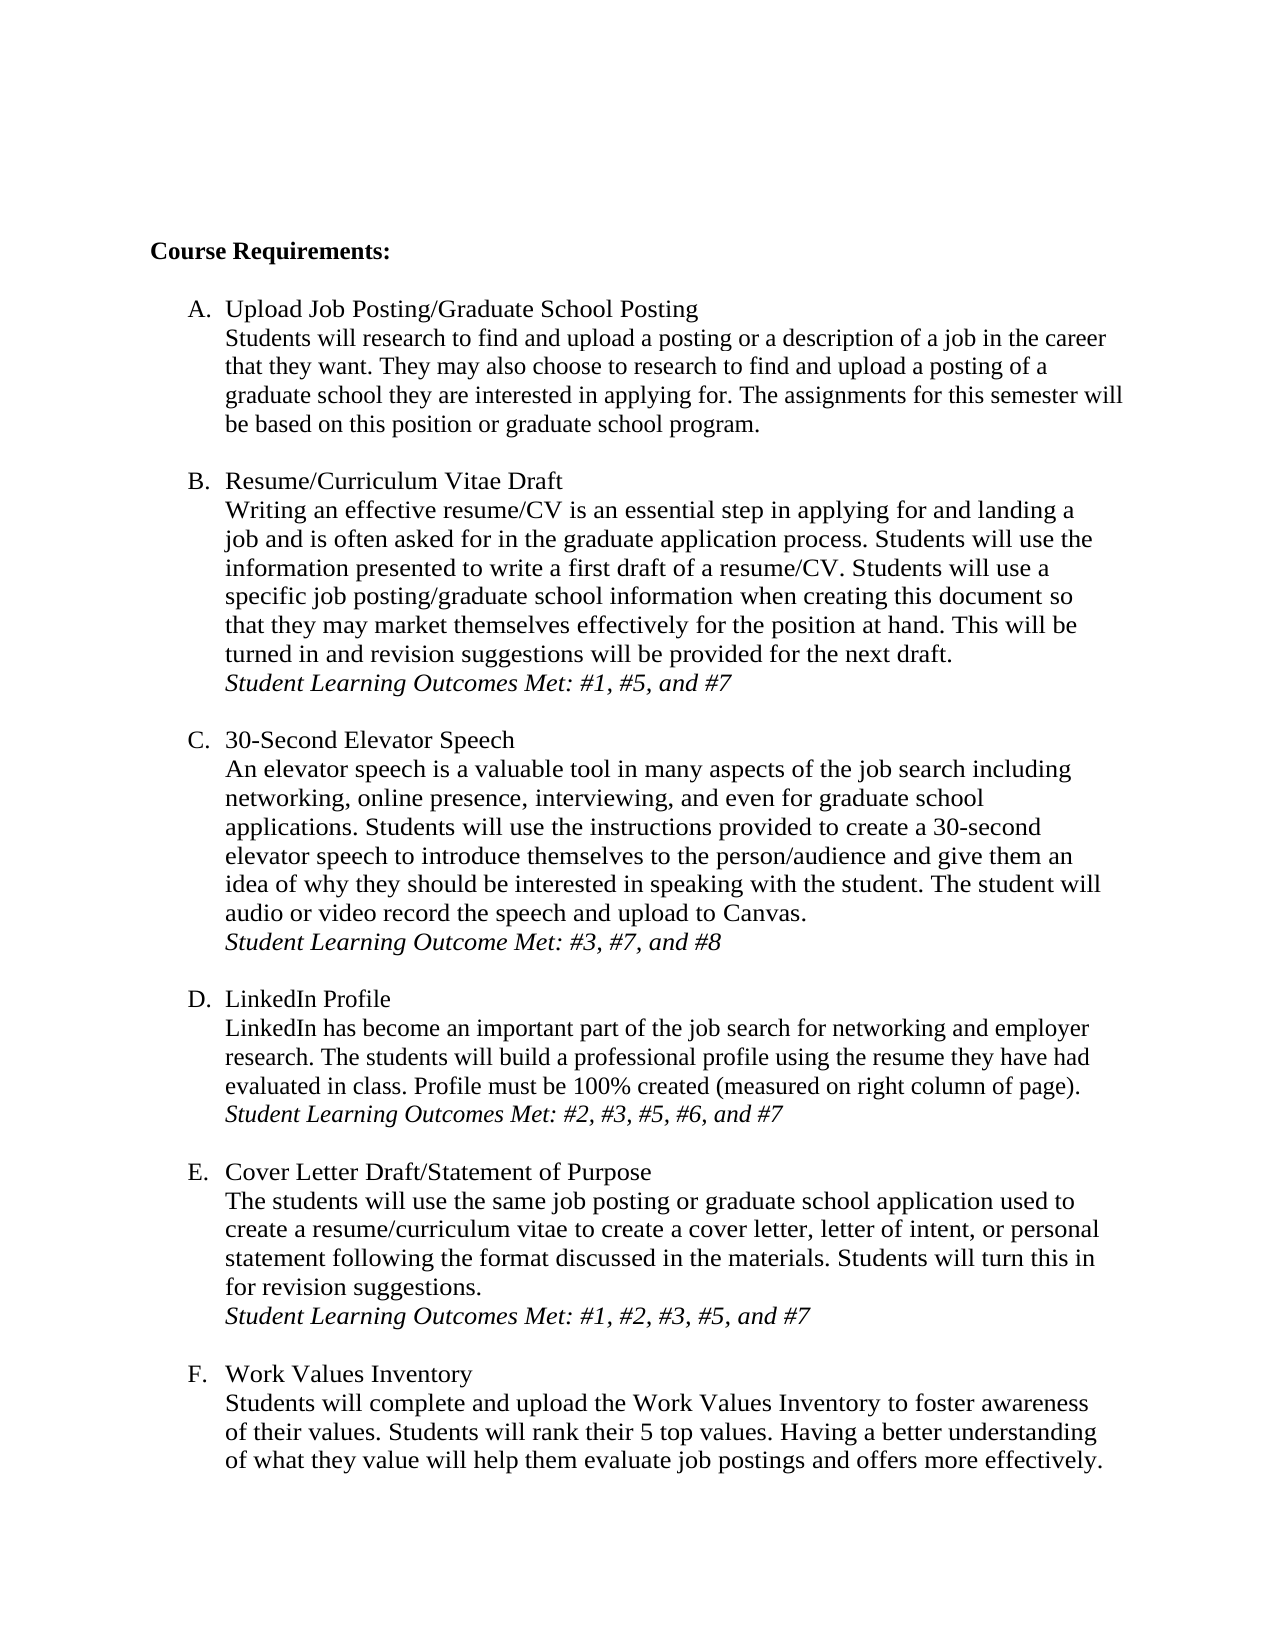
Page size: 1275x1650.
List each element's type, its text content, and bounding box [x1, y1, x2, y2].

text Writing an effective resume/CV is an essential step in applying for and landing a job and is often asked for in the graduate application process. Students will use the information presented to write a first draft of a resume/CV. Students will use a specific job posting/graduate school information when creating this document so that they may market themselves effectively for the position at hand. This will be turned in and revision suggestions will be provided for the next draft. [225, 495, 1108, 668]
text Student Learning Outcomes Met: #2, #3, #5, #6, and #7 [150, 1099, 1125, 1128]
list LinkedIn has become an important part of the job search for networking and employer research. The students will build a professional profile using the resume they have had evaluated in class. Profile must be 100% created (measured on right column of page). [225, 1013, 1125, 1099]
list Students will complete and upload the Work Values Inventory to foster awareness of their values. Students will rank their 5 top values. Having a better understanding of what they value will help them evaluate job postings and offers more effectively. [225, 1388, 1108, 1474]
text The students will use the same job posting or graduate school application used to create a resume/curriculum vitae to create a cover letter, letter of intent, or personal statement following the format discussed in the materials. Students will turn this in for revision suggestions. [225, 1186, 1108, 1301]
list Work Values Inventory [187, 1359, 1108, 1388]
list Resume/Curriculum Vitae Draft [187, 466, 1108, 495]
text Course Requirements: [150, 236, 1108, 294]
text An elevator speech is a valuable tool in many aspects of the job search including networking, online presence, interviewing, and even for graduate school applications. Students will use the instructions provided to create a 30-second elevator speech to introduce themselves to the person/audience and give them an idea of why they should be interested in speaking with the student. The student will audio or video record the speech and upload to Canvas. [225, 754, 1108, 927]
text Student Learning Outcome Met: #3, #7, and #8 [198, 927, 1125, 956]
list Cover Letter Draft/Statement of Purpose [187, 1157, 1108, 1186]
text Student Learning Outcomes Met: #1, #2, #3, #5, and #7 [198, 1301, 1108, 1330]
list Upload Job Posting/Graduate School Posting [187, 294, 1125, 323]
list 30-Second Elevator Speech [187, 726, 1108, 754]
list LinkedIn Profile [187, 984, 1125, 1013]
list Students will research to find and upload a posting or a description of a job in the career that they want. They may also choose to research to find and upload a posting of a graduate school they are interested in applying for. The assignments for this semester will be based on this position or graduate school program. [760, 323, 1125, 438]
text Student Learning Outcomes Met: #1, #5, and #7 [198, 668, 1125, 697]
